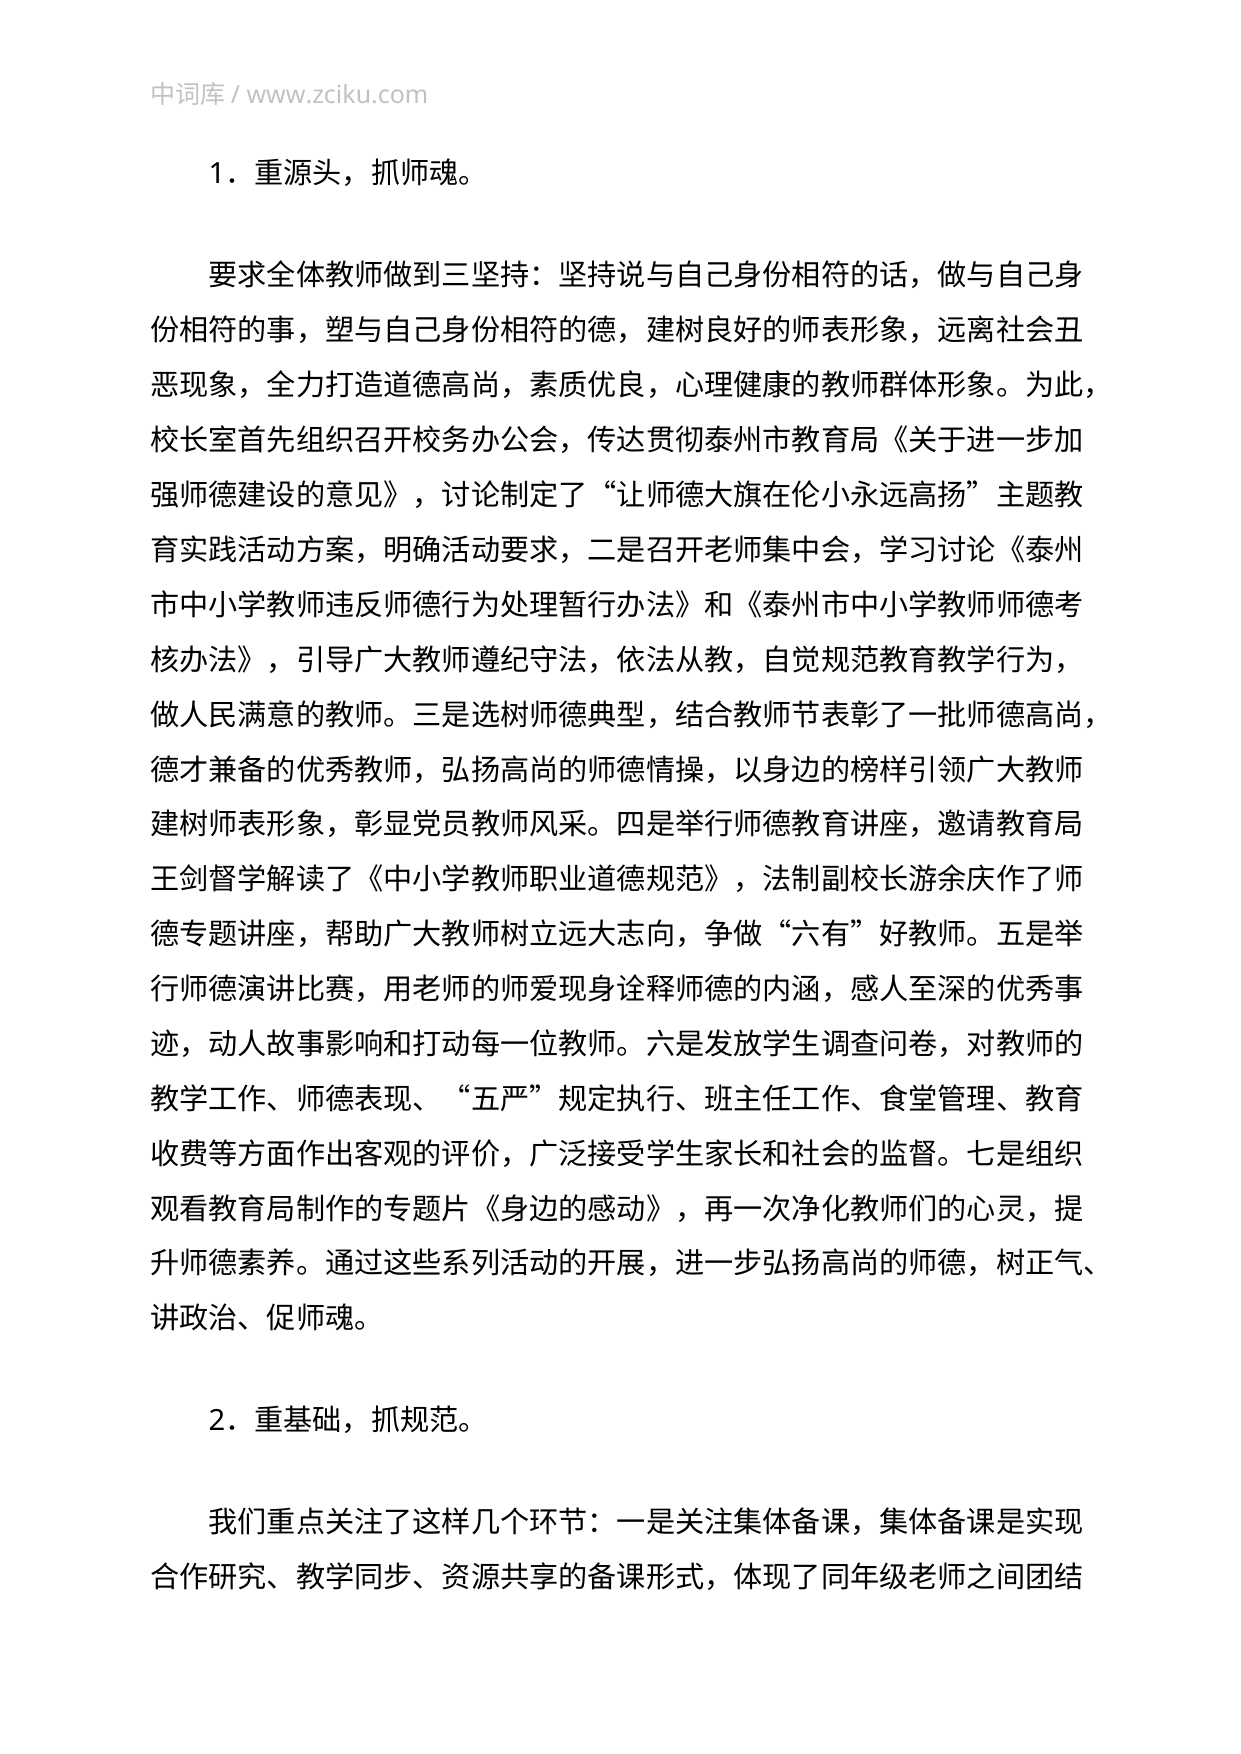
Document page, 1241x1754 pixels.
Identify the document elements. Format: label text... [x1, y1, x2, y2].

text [150, 1499, 1090, 1596]
text 2．重基础，抓规范。 [150, 1397, 1090, 1439]
text 要求全体教师做到三坚持：坚持说与自己身份相符的话，做与自己身份相符的事，塑与自己身份相符的德，建树良好的师表形象，远离社会丑恶现象，全力打造道德高尚，素质优良，心理健康的教师群体形象。为此，校长室首先组织召开校务办公会，传达贯彻泰州市教育局《关于进一步加强师德建设的意见》，讨论制定了“让师德大旗在伦小永远高扬”主题教育实践活动方案，明确活动要求，二是召开老师集中会，学习讨论《泰州市中小学教师违反师德行为处理暂行办法》和《泰州市中小学教师师德考核办法》，引导广大教师遵纪守法，依法从教，自觉规范教育教学行为，做人民满意的教师。三是选树师德典型，结合教师节表彰了一批师德高尚，德才兼备的优秀教师，弘扬高尚的师德情操，以身边的榜样引领广大教师建树师表形象，彰显党员教师风采。四是举行师德教育讲座，邀请教育局王剑督学解读了《中小学教师职业道德规范》，法制副校长游余庆作了师德专题讲座，帮助广大教师树立远大志向，争做“六有”好教师。五是举行师德演讲比赛，用老师的师爱现身诠释师德的内涵，感人至深的优秀事迹，动人故事影响和打动每一位教师。六是发放学生调查问卷，对教师的教学工作、师德表现、“五严”规定执行、班主任工作、食堂管理、教育收费等方面作出客观的评价，广泛接受学生家长和社会的监督。七是组织观看教育局制作的专题片《身边的感动》，再一次净化教师们的心灵，提升师德素养。通过这些系列活动的开展，进一步弘扬高尚的师德，树正气、讲政治、促师魂。 [150, 252, 1090, 1337]
text 1．重源头，抓师魂。 [150, 150, 1090, 192]
